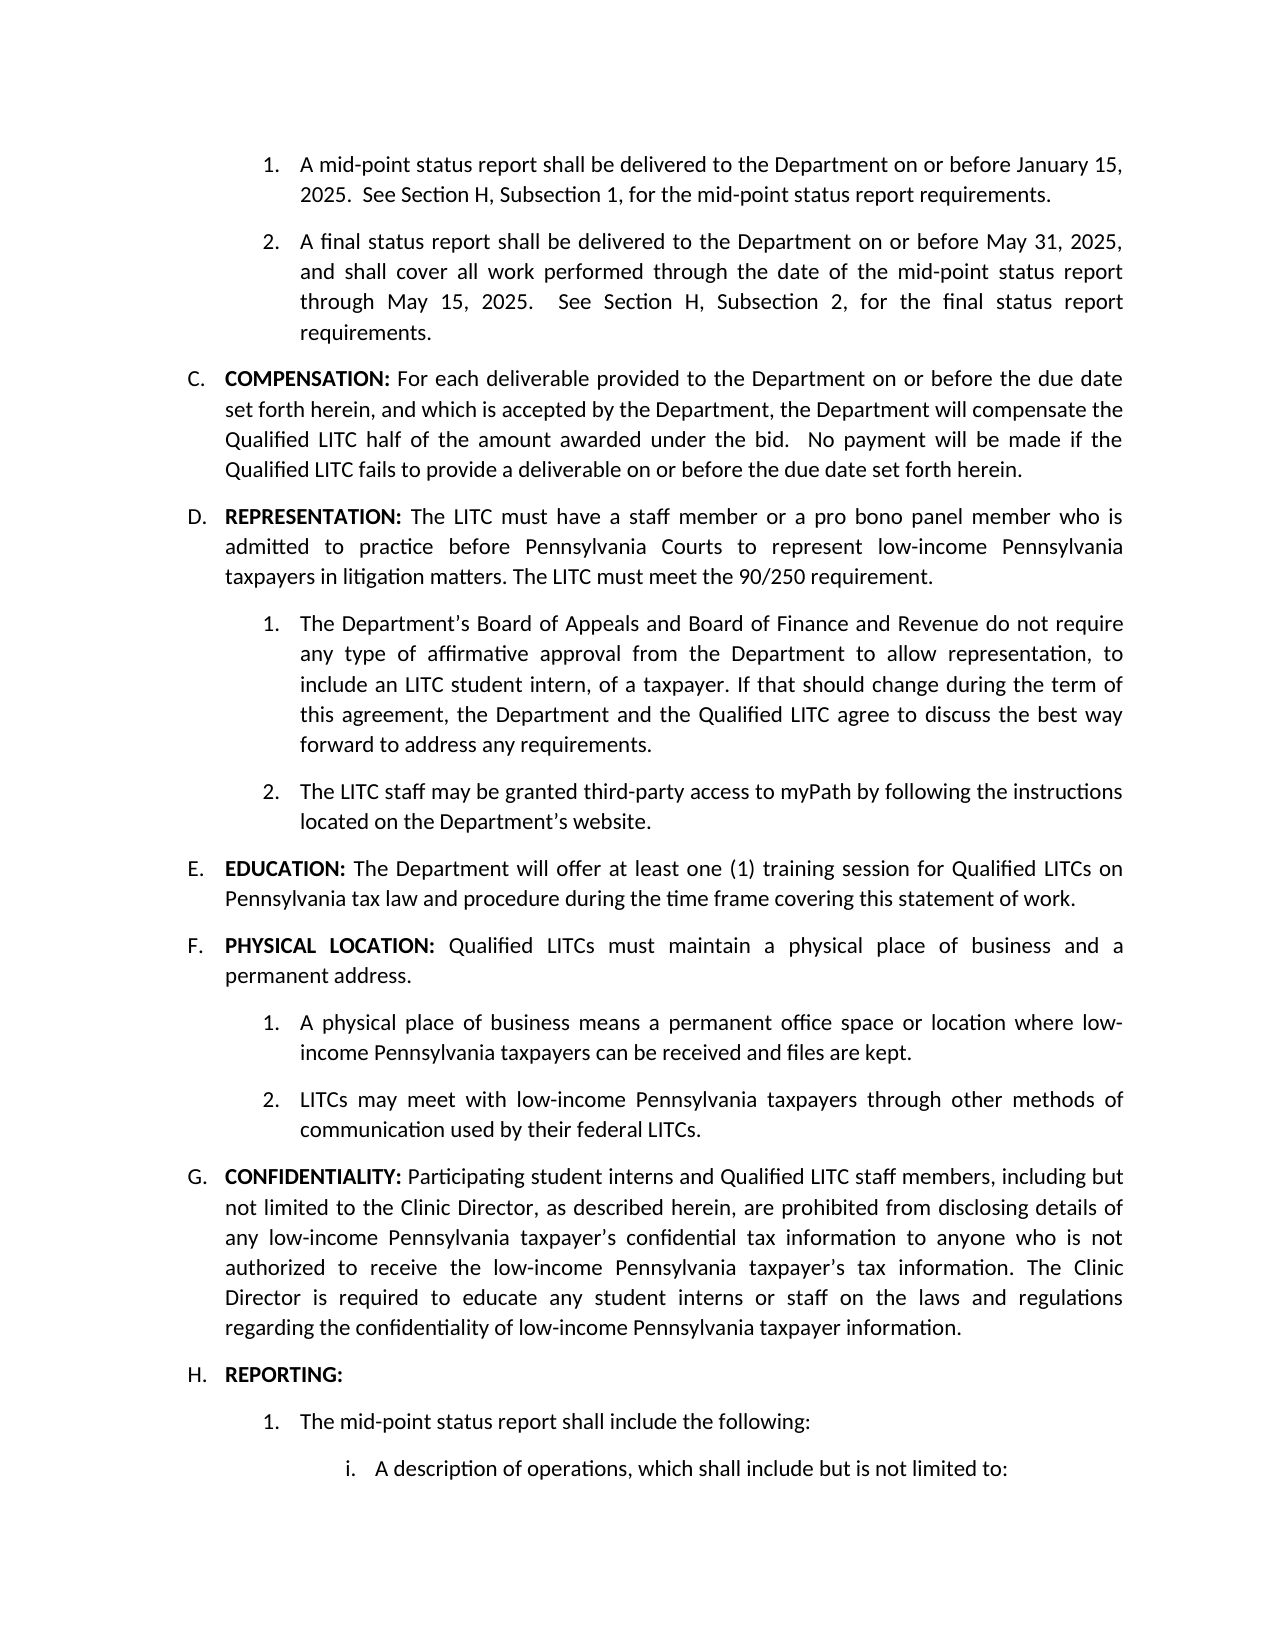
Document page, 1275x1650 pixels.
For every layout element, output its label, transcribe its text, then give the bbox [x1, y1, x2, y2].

list The LITC staff may be granted third-party access to myPath by following the instructions located on the Department’s website. [262, 777, 1125, 835]
list The mid-point status report shall include the following: [262, 1407, 1125, 1435]
list CONFIDENTIALITY: Participating student interns and Qualified LITC staff members, including but not limited to the Clinic Director, as described herein, are prohibited from disclosing details of any low-income Pennsylvania taxpayer’s confidential tax information to anyone who is not authorized to receive the low-income Pennsylvania taxpayer’s tax information. The Clinic Director is required to educate any student interns or staff on the laws and regulations regarding the confidentiality of low-income Pennsylvania taxpayer information. [187, 1162, 1125, 1342]
list LITCs may meet with low-income Pennsylvania taxpayers through other methods of communication used by their federal LITCs. [262, 1085, 1125, 1144]
list REPRESENTATION: The LITC must have a staff member or a pro bono panel member who is admitted to practice before Pennsylvania Courts to represent low-income Pennsylvania taxpayers in litigation matters. The LITC must meet the 90/250 requirement. [187, 502, 1125, 591]
list A final status report shall be delivered to the Department on or before May 31, 2025, and shall cover all work performed through the date of the mid-point status report through May 15, 2025. See Section H, Subsection 2, for the final status report requirements. [262, 227, 1125, 346]
list PHYSICAL LOCATION: Qualified LITCs must maintain a physical place of business and a permanent address. [187, 931, 1125, 989]
list A physical place of business means a permanent office space or location where low-income Pennsylvania taxpayers can be received and files are kept. [262, 1008, 1125, 1067]
list REPORTING: [187, 1360, 1125, 1388]
list The Department’s Board of Appeals and Board of Finance and Revenue do not require any type of affirmative approval from the Department to allow representation, to include an LITC student intern, of a taxpayer. If that should change during the term of this agreement, the Department and the Qualified LITC agree to discuss the best way forward to address any requirements. [262, 609, 1125, 758]
list COMPENSATION: For each deliverable provided to the Department on or before the due date set forth herein, and which is accepted by the Department, the Department will compensate the Qualified LITC half of the amount awarded under the bid. No payment will be made if the Qualified LITC fails to provide a deliverable on or before the due date set forth herein. [187, 364, 1125, 483]
list A description of operations, which shall include but is not limited to: [356, 1454, 1125, 1482]
list EDUCATION: The Department will offer at least one (1) training session for Qualified LITCs on Pennsylvania tax law and procedure during the time frame covering this statement of work. [187, 854, 1125, 912]
list A mid-point status report shall be delivered to the Department on or before January 15, 2025. See Section H, Subsection 1, for the mid-point status report requirements. [262, 150, 1125, 208]
